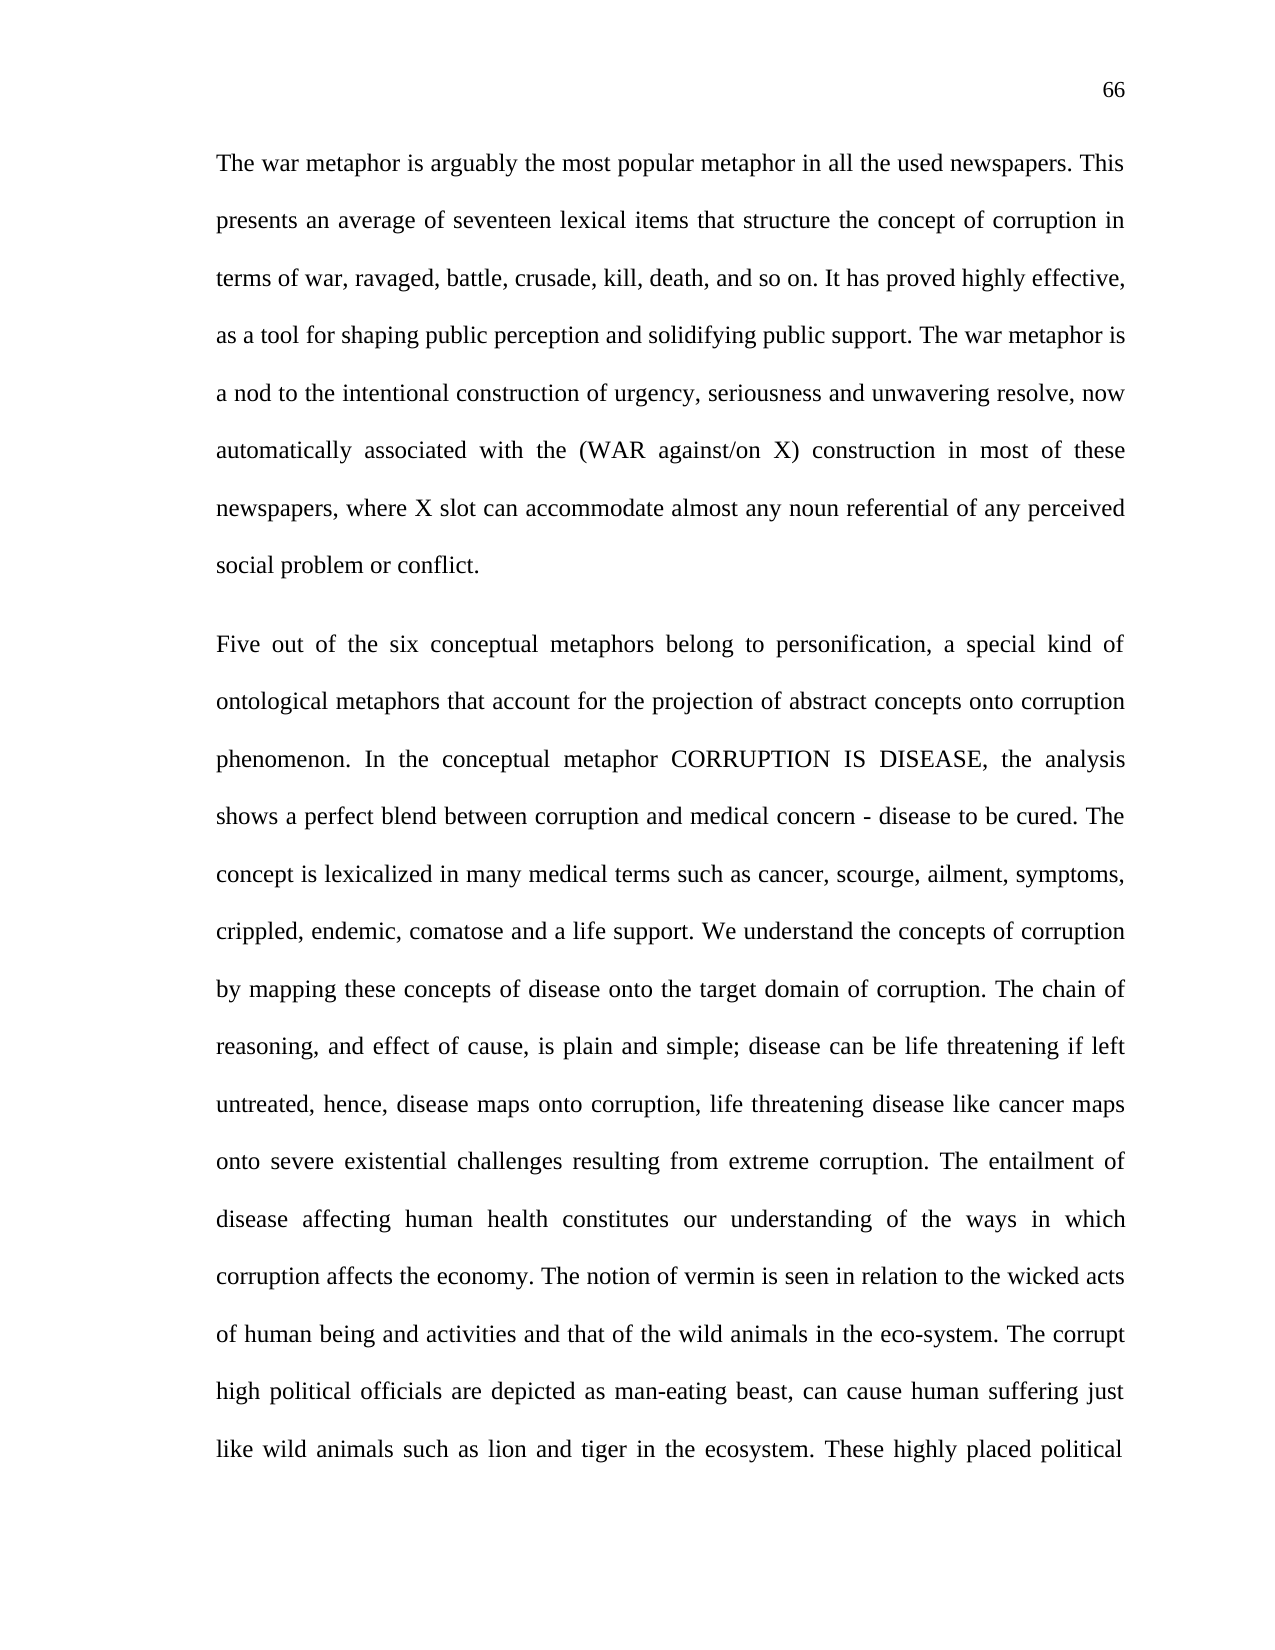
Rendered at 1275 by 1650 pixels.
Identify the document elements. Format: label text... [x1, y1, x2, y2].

text The war metaphor is arguably the most popular metaphor in all the used newspapers. This presents an average of seventeen lexical items that structure the concept of corruption in terms of war, ravaged, battle, crusade, kill, death, and so on. It has proved highly effective, as a tool for shaping public perception and solidifying public support. The war metaphor is a nod to the intentional construction of urgency, seriousness and unwavering resolve, now automatically associated with the (WAR against/on X) construction in most of these newspapers, where X slot can accommodate almost any noun referential of any perceived social problem or conflict. [216, 148, 1126, 579]
text Five out of the six conceptual metaphors belong to personification, a special kind of ontological metaphors that account for the projection of abstract concepts onto corruption phenomenon. In the conceptual metaphor CORRUPTION IS DISEASE, the analysis shows a perfect blend between corruption and medical concern - disease to be cured. The concept is lexicalized in many medical terms such as cancer, scourge, ailment, symptoms, crippled, endemic, comatose and a life support. We understand the concepts of corruption by mapping these concepts of disease onto the target domain of corruption. The chain of reasoning, and effect of cause, is plain and simple; disease can be life threatening if left untreated, hence, disease maps onto corruption, life threatening disease like cancer maps onto severe existential challenges resulting from extreme corruption. The entailment of disease affecting human health constitutes our understanding of the ways in which corruption affects the economy. The notion of vermin is seen in relation to the wicked acts of human being and activities and that of the wild animals in the eco-system. The corrupt high political officials are depicted as man-eating beast, can cause human suffering just like wild animals such as lion and tiger in the ecosystem. These highly placed political [216, 629, 1126, 1462]
